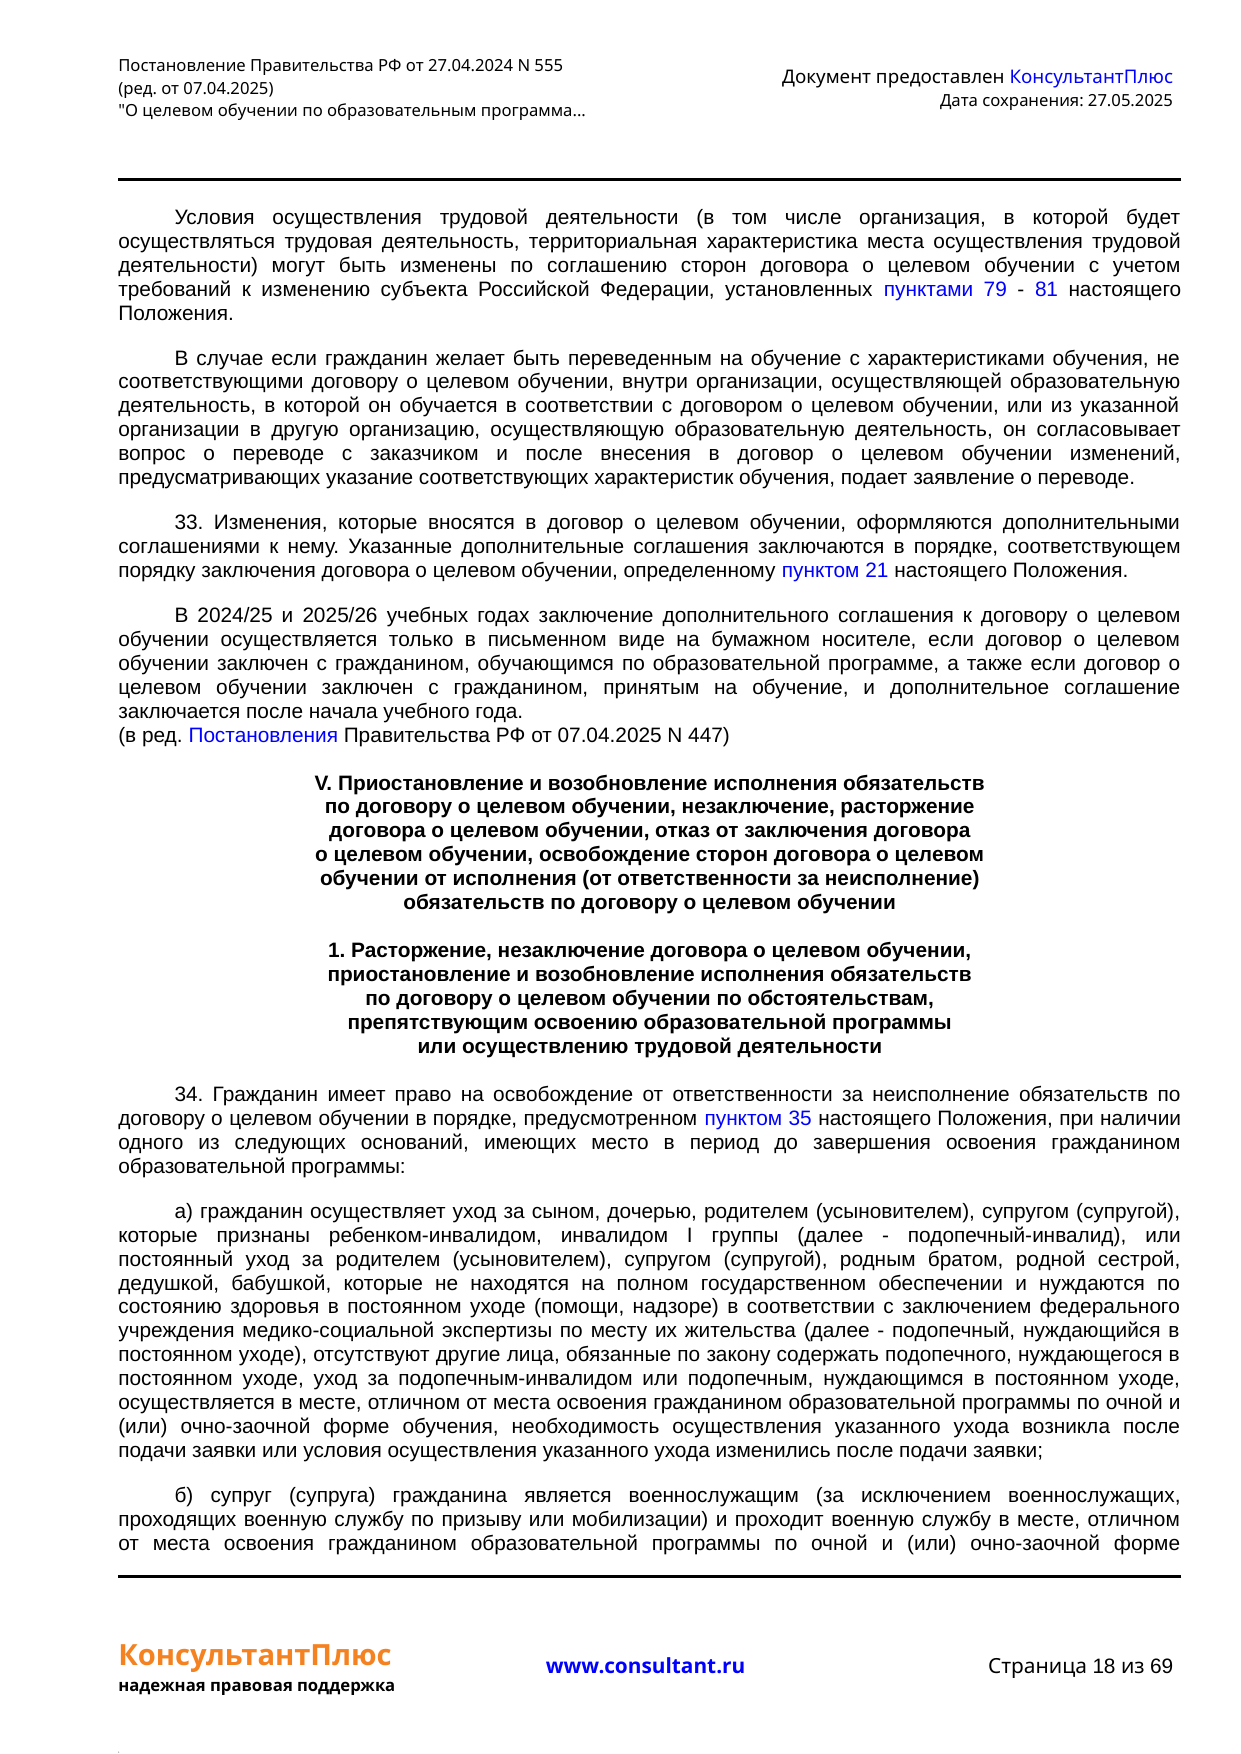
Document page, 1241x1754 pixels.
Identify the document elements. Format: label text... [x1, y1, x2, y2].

title или осуществлению трудовой деятельности [118, 1034, 1181, 1058]
title обучении от исполнения (от ответственности за неисполнение) [118, 866, 1181, 890]
text Условия осуществления трудовой деятельности (в том числе организация, в которой будет осуществляться трудовая деятельность, территориальная характеристика места осуществления трудовой деятельности) могут быть изменены по соглашению сторон договора о целевом обучении с учетом требований к изменению субъекта Российской Федерации, установленных пунктами 79 - 81 настоящего Положения. [118, 205, 1181, 324]
title V. Приостановление и возобновление исполнения обязательств [118, 770, 1181, 794]
title приостановление и возобновление исполнения обязательств [118, 962, 1181, 986]
text В случае если гражданин желает быть переведенным на обучение с характеристиками обучения, не соответствующими договору о целевом обучении, внутри организации, осуществляющей образовательную деятельность, в которой он обучается в соответствии с договором о целевом обучении, или из указанной организации в другую организацию, осуществляющую образовательную деятельность, он согласовывает вопрос о переводе с заказчиком и после внесения в договор о целевом обучении изменений, предусматривающих указание соответствующих характеристик обучения, подает заявление о переводе. [118, 345, 1181, 489]
title по договору о целевом обучении, незаключение, расторжение [118, 794, 1181, 818]
text (в ред. Постановления Правительства РФ от 07.04.2025 N 447) [118, 722, 1181, 746]
title 1. Расторжение, незаключение договора о целевом обучении, [118, 938, 1181, 962]
text 34. Гражданин имеет право на освобождение от ответственности за неисполнение обязательств по договору о целевом обучении в порядке, предусмотренном пунктом 35 настоящего Положения, при наличии одного из следующих оснований, имеющих место в период до завершения освоения гражданином образовательной программы: [118, 1082, 1181, 1178]
text а) гражданин осуществляет уход за сыном, дочерью, родителем (усыновителем), супругом (супругой), которые признаны ребенком-инвалидом, инвалидом I группы (далее - подопечный-инвалид), или постоянный уход за родителем (усыновителем), супругом (супругой), родным братом, родной сестрой, дедушкой, бабушкой, которые не находятся на полном государственном обеспечении и нуждаются по состоянию здоровья в постоянном уходе (помощи, надзоре) в соответствии с заключением федерального учреждения медико-социальной экспертизы по месту их жительства (далее - подопечный, нуждающийся в постоянном уходе), отсутствуют другие лица, обязанные по закону содержать подопечного, нуждающегося в постоянном уходе, уход за подопечным-инвалидом или подопечным, нуждающимся в постоянном уходе, осуществляется в месте, отличном от места освоения гражданином образовательной программы по очной и (или) очно-заочной форме обучения, необходимость осуществления указанного ухода возникла после подачи заявки или условия осуществления указанного ухода изменились после подачи заявки; [118, 1198, 1181, 1462]
title договора о целевом обучении, отказ от заключения договора [118, 818, 1181, 842]
text В 2024/25 и 2025/26 учебных годах заключение дополнительного соглашения к договору о целевом обучении осуществляется только в письменном виде на бумажном носителе, если договор о целевом обучении заключен с гражданином, обучающимся по образовательной программе, а также если договор о целевом обучении заключен с гражданином, принятым на обучение, и дополнительное соглашение заключается после начала учебного года. [118, 603, 1181, 722]
title по договору о целевом обучении по обстоятельствам, [118, 986, 1181, 1010]
text 33. Изменения, которые вносятся в договор о целевом обучении, оформляются дополнительными соглашениями к нему. Указанные дополнительные соглашения заключаются в порядке, соответствующем порядку заключения договора о целевом обучении, определенному пунктом 21 настоящего Положения. [118, 510, 1181, 582]
title препятствующим освоению образовательной программы [118, 1010, 1181, 1034]
title обязательств по договору о целевом обучении [118, 890, 1181, 914]
title о целевом обучении, освобождение сторон договора о целевом [118, 842, 1181, 866]
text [118, 1483, 1181, 1555]
